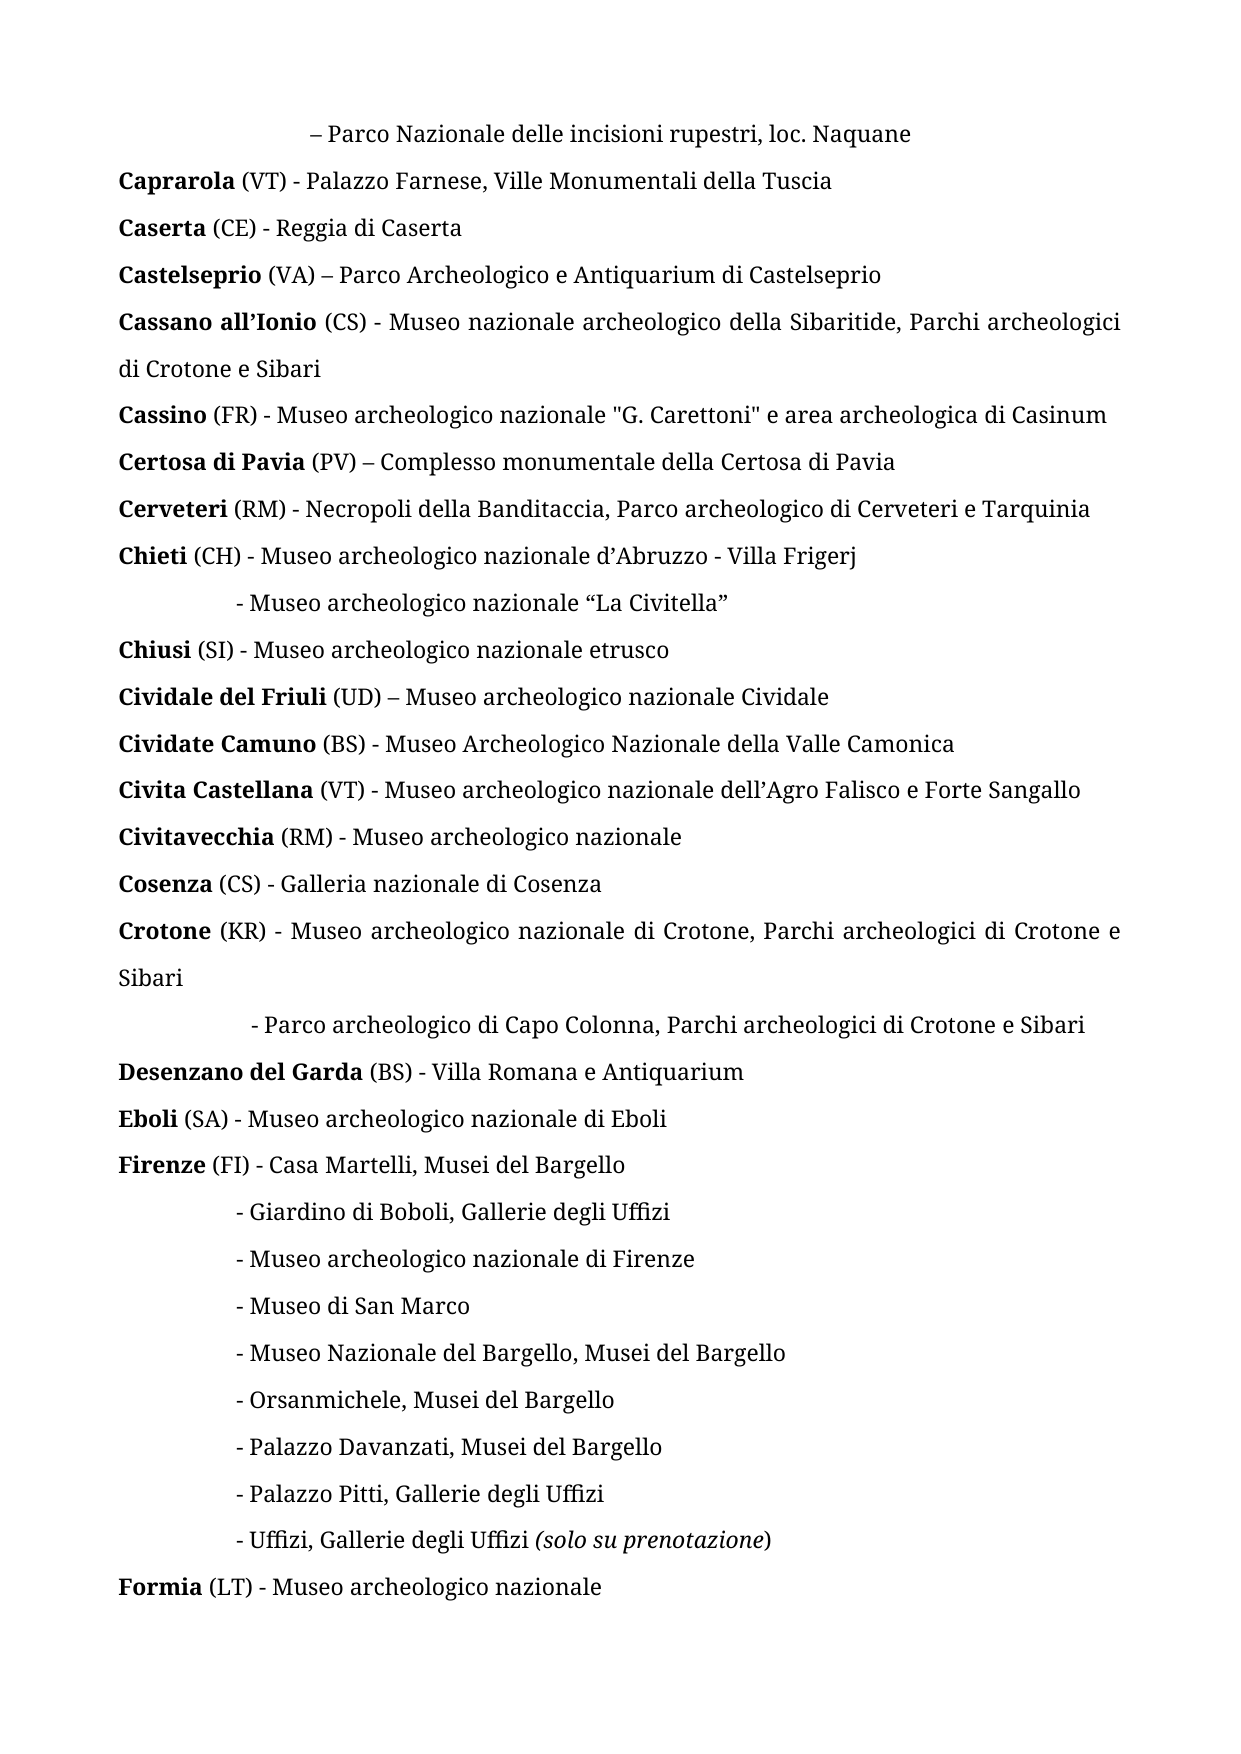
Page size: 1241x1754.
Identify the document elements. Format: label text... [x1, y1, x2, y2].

text Castelseprio (VA) – Parco Archeologico e Antiquarium di Castelseprio [118, 259, 1122, 290]
text Crotone (KR) - Museo archeologico nazionale di Crotone, Parchi archeologici di Crotone e Sibari [118, 915, 1122, 993]
text – Parco Nazionale delle incisioni rupestri, loc. Naquane [310, 118, 1122, 149]
text Cassano all’Ionio (CS) - Museo nazionale archeologico della Sibaritide, Parchi archeologici di Crotone e Sibari [118, 306, 1122, 384]
text Civita Castellana (VT) - Museo archeologico nazionale dell’Agro Falisco e Forte Sangallo [118, 774, 1122, 806]
text Cividate Camuno (BS) - Museo Archeologico Nazionale della Valle Camonica [118, 727, 1122, 759]
text - Museo Nazionale del Bargello, Musei del Bargello [118, 1337, 1122, 1368]
text Certosa di Pavia (PV) – Complesso monumentale della Certosa di Pavia [118, 446, 1122, 477]
text Cividale del Friuli (UD) – Museo archeologico nazionale Cividale [118, 681, 1122, 712]
text Caprarola (VT) - Palazzo Farnese, Ville Monumentali della Tuscia [118, 165, 1122, 196]
text - Museo archeologico nazionale “La Civitella” [236, 587, 1122, 618]
text - Orsanmichele, Musei del Bargello [118, 1384, 1122, 1415]
text Cerveteri (RM) - Necropoli della Banditaccia, Parco archeologico di Cerveteri e Tarquinia [118, 493, 1122, 524]
text Civitavecchia (RM) - Museo archeologico nazionale [118, 821, 1122, 852]
text Chiusi (SI) - Museo archeologico nazionale etrusco [118, 634, 1122, 665]
text Chieti (CH) - Museo archeologico nazionale d’Abruzzo - Villa Frigerj [118, 540, 1122, 571]
text - Parco archeologico di Capo Colonna, Parchi archeologici di Crotone e Sibari [118, 1009, 1122, 1040]
text Cassino (FR) - Museo archeologico nazionale "G. Carettoni" e area archeologica di Casinum [118, 399, 1122, 431]
text - Uffizi, Gallerie degli Uffizi (solo su prenotazione) [236, 1524, 1122, 1556]
text - Museo di San Marco [236, 1290, 1122, 1321]
text Caserta (CE) - Reggia di Caserta [118, 212, 1122, 243]
text - Palazzo Davanzati, Musei del Bargello [118, 1431, 1122, 1462]
text Desenzano del Garda (BS) - Villa Romana e Antiquarium [118, 1056, 1122, 1087]
text Formia (LT) - Museo archeologico nazionale [118, 1571, 1122, 1602]
text - Palazzo Pitti, Gallerie degli Uffizi [236, 1477, 1122, 1509]
text Firenze (FI) - Casa Martelli, Musei del Bargello [118, 1149, 1122, 1181]
text Eboli (SA) - Museo archeologico nazionale di Eboli [118, 1102, 1122, 1134]
text Cosenza (CS) - Galleria nazionale di Cosenza [118, 868, 1122, 899]
text - Museo archeologico nazionale di Firenze [118, 1243, 1122, 1274]
text - Giardino di Boboli, Gallerie degli Uffizi [236, 1196, 1122, 1227]
